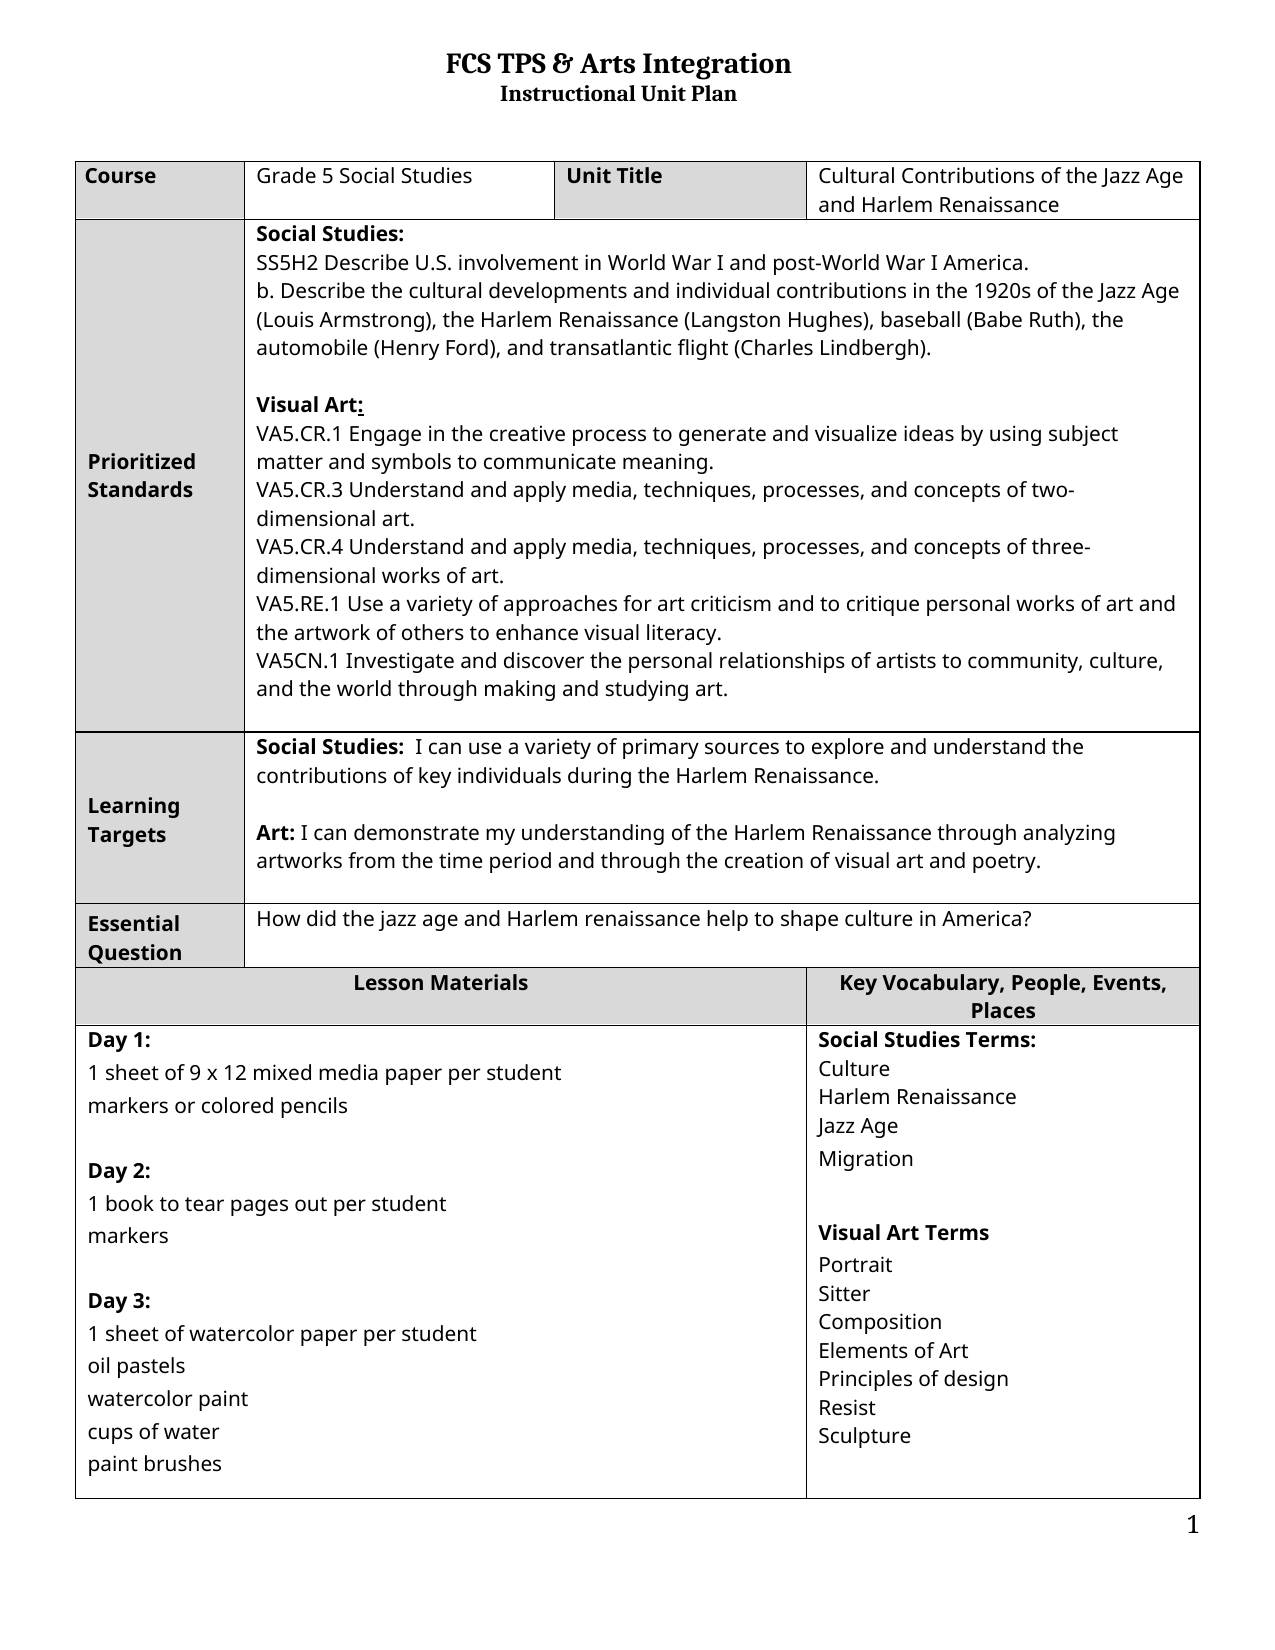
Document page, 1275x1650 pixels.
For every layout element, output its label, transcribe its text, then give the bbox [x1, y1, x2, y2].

table_header Unit Title [555, 162, 806, 218]
table_header Grade 5 Social Studies [245, 162, 554, 218]
table_cell Essential Question [76, 904, 244, 967]
table_cell Social Studies: SS5H2 Describe U.S. involvement in World War I and post-World War I America. b. Describe the cultural developments and individual contributions in the 1920s of the Jazz Age (Louis Armstrong), the Harlem Renaissance (Langston Hughes), baseball (Babe Ruth), the automobile (Henry Ford), and transatlantic flight (Charles Lindbergh). Visual Art: VA5.CR.1 Engage in the creative process to generate and visualize ideas by using subject matter and symbols to communicate meaning. VA5.CR.3 Understand and apply media, techniques, processes, and concepts of two-dimensional art. VA5.CR.4 Understand and apply media, techniques, processes, and concepts of three-dimensional works of art. VA5.RE.1 Use a variety of approaches for art criticism and to critique personal works of art and the artwork of others to enhance visual literacy. VA5CN.1 Investigate and discover the personal relationships of artists to community, culture, and the world through making and studying art. [245, 220, 1199, 731]
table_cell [807, 1026, 1199, 1497]
table_cell How did the jazz age and Harlem renaissance help to shape culture in America? [245, 904, 1199, 967]
table_cell Social Studies: I can use a variety of primary sources to explore and understand the contributions of key individuals during the Harlem Renaissance. Art: I can demonstrate my understanding of the Harlem Renaissance through analyzing artworks from the time period and through the creation of visual art and poetry. [245, 733, 1199, 903]
table_header Course [76, 162, 244, 218]
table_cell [76, 1026, 806, 1497]
table_cell Lesson Materials [76, 968, 806, 1024]
table_cell Learning Targets [76, 733, 244, 903]
table_cell Key Vocabulary, People, Events, Places [807, 968, 1199, 1024]
table_cell Prioritized Standards [76, 220, 244, 731]
table_header Cultural Contributions of the Jazz Age and Harlem Renaissance [807, 162, 1199, 218]
